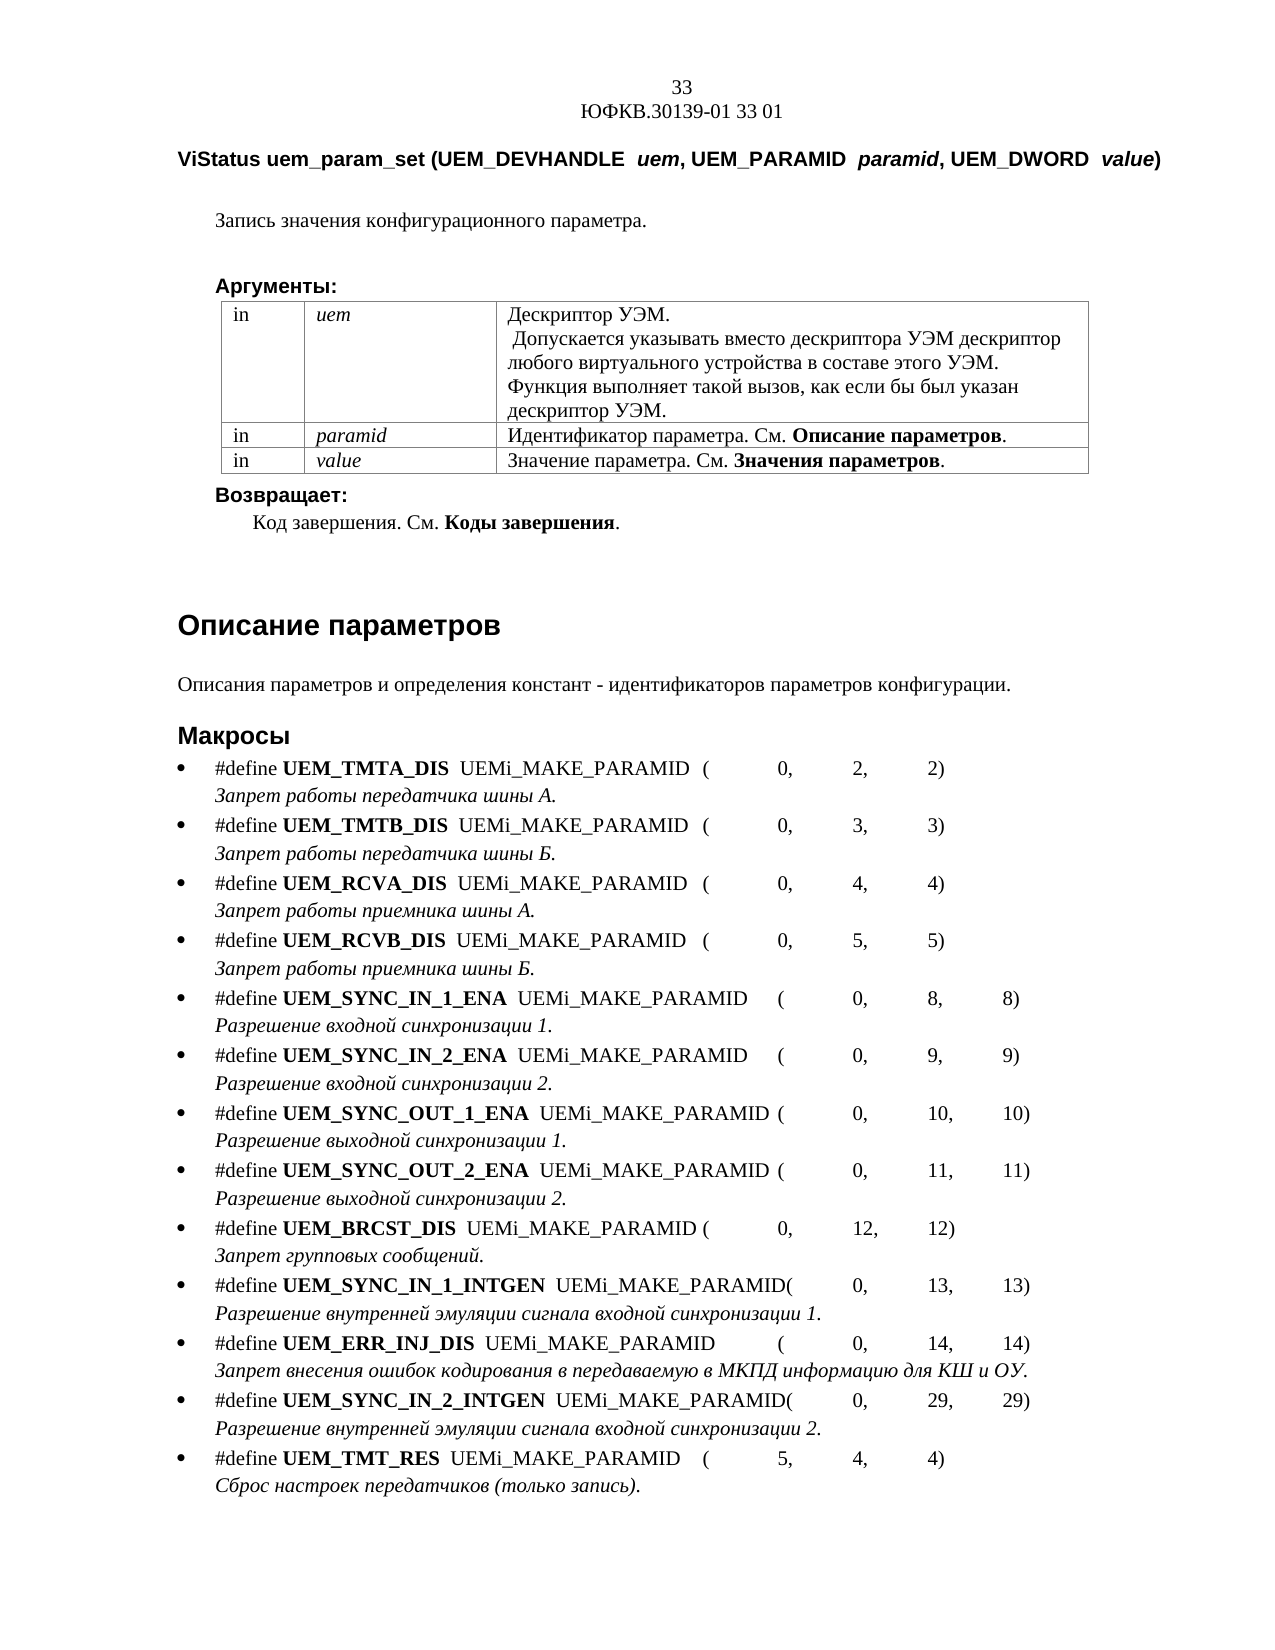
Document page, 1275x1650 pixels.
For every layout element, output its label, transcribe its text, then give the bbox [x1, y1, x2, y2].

list Запрет работы передатчика шины А. [215, 783, 1186, 807]
subtitle Аргументы: [215, 274, 1186, 298]
list #define UEM_TMT_RES UEMi_MAKE_PARAMID ( 5, 4, 4) [177, 1446, 1186, 1470]
list Разрешение входной синхронизации 2. [215, 1071, 1186, 1094]
text Описания параметров и определения констант - идентификаторов параметров конфигурации. [177, 672, 1186, 696]
list Запрет внесения ошибок кодирования в передаваемую в МКПД информацию для КШ и ОУ. [215, 1358, 1186, 1382]
list #define UEM_RCVA_DIS UEMi_MAKE_PARAMID ( 0, 4, 4) [177, 871, 1186, 895]
list #define UEM_RCVB_DIS UEMi_MAKE_PARAMID ( 0, 5, 5) [177, 928, 1186, 952]
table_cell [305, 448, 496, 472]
list #define UEM_SYNC_OUT_1_ENA UEMi_MAKE_PARAMID ( 0, 10, 10) [177, 1101, 1186, 1125]
list #define UEM_SYNC_OUT_2_ENA UEMi_MAKE_PARAMID ( 0, 11, 11) [177, 1158, 1186, 1182]
list Запись значения конфигурационного параметра. [215, 208, 1186, 232]
list Разрешение входной синхронизации 1. [215, 1013, 1186, 1037]
list #define UEM_TMTB_DIS UEMi_MAKE_PARAMID ( 0, 3, 3) [177, 813, 1186, 837]
list Разрешение выходной синхронизации 2. [215, 1186, 1186, 1209]
list #define UEM_SYNC_IN_1_ENA UEMi_MAKE_PARAMID ( 0, 8, 8) [177, 986, 1186, 1010]
list #define UEM_SYNC_IN_2_INTGEN UEMi_MAKE_PARAMID( 0, 29, 29) [177, 1388, 1186, 1412]
list Запрет работы приемника шины Б. [215, 956, 1186, 979]
subtitle Макросы [177, 721, 1186, 749]
list Разрешение внутренней эмуляции сигнала входной синхронизации 1. [215, 1301, 1186, 1324]
list Запрет работы приемника шины А. [215, 898, 1186, 922]
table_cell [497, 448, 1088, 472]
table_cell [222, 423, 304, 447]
list #define UEM_ERR_INJ_DIS UEMi_MAKE_PARAMID ( 0, 14, 14) [177, 1331, 1186, 1355]
list Разрешение внутренней эмуляции сигнала входной синхронизации 2. [215, 1416, 1186, 1439]
list Запрет групповых сообщений. [215, 1243, 1186, 1267]
text Код завершения. См. Коды завершения. [252, 510, 1186, 534]
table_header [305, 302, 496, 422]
list #define UEM_SYNC_IN_2_ENA UEMi_MAKE_PARAMID ( 0, 9, 9) [177, 1043, 1186, 1067]
list Запрет работы передатчика шины Б. [215, 841, 1186, 864]
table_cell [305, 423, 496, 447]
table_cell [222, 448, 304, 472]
list #define UEM_BRCST_DIS UEMi_MAKE_PARAMID ( 0, 12, 12) [177, 1216, 1186, 1240]
subtitle Возвращает: [215, 483, 1186, 507]
list #define UEM_SYNC_IN_1_INTGEN UEMi_MAKE_PARAMID( 0, 13, 13) [177, 1273, 1186, 1297]
list #define UEM_TMTA_DIS UEMi_MAKE_PARAMID ( 0, 2, 2) [177, 756, 1186, 780]
subtitle ViStatus uem_param_set (UEM_DEVHANDLE uem, UEM_PARAMID paramid, UEM_DWORD value) [177, 147, 1186, 171]
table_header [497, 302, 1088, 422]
list Разрешение выходной синхронизации 1. [215, 1128, 1186, 1152]
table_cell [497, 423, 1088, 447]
list Сброс настроек передатчиков (только запись). [215, 1473, 1186, 1497]
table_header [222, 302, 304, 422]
